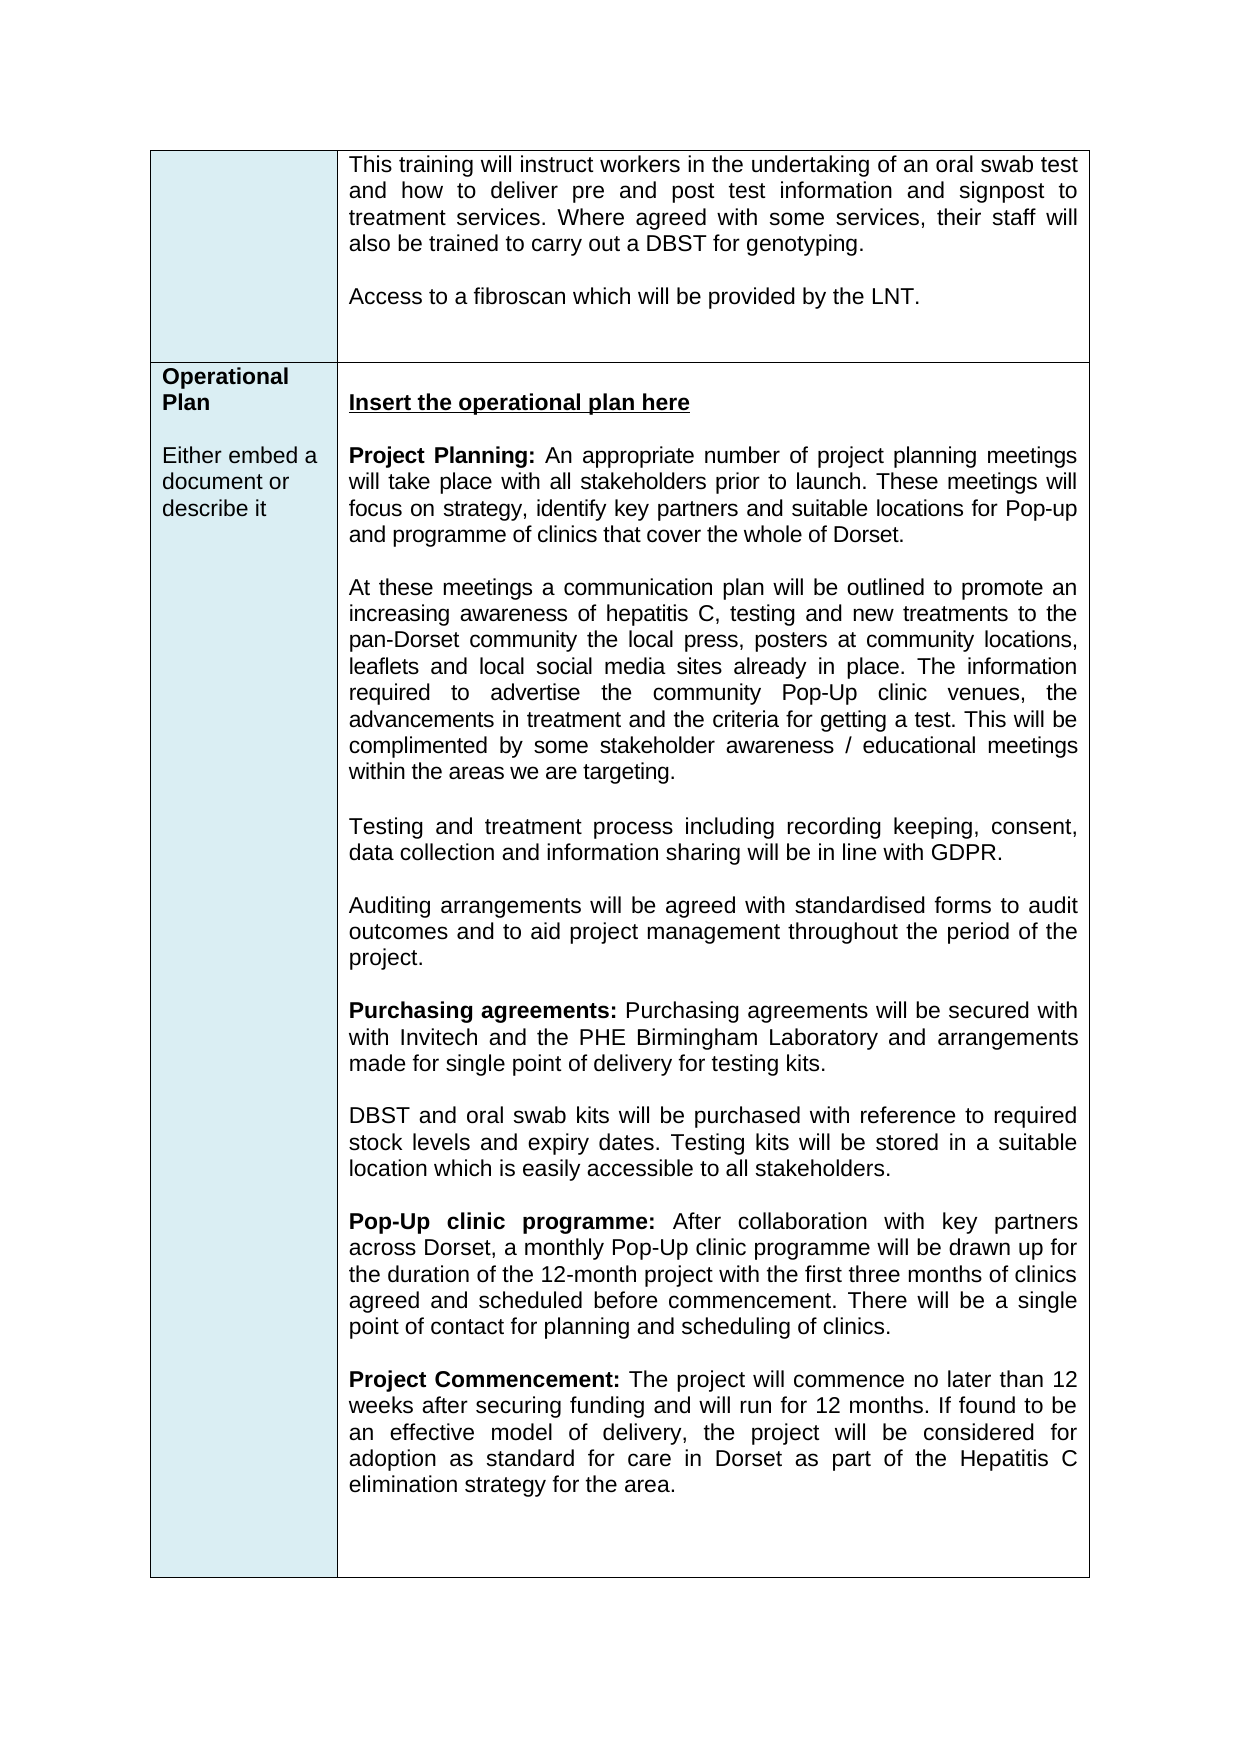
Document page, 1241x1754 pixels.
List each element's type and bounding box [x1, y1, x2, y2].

table_cell [338, 363, 1089, 1577]
table_cell [338, 151, 1089, 362]
table_cell [151, 363, 337, 1577]
table_cell [151, 151, 337, 362]
